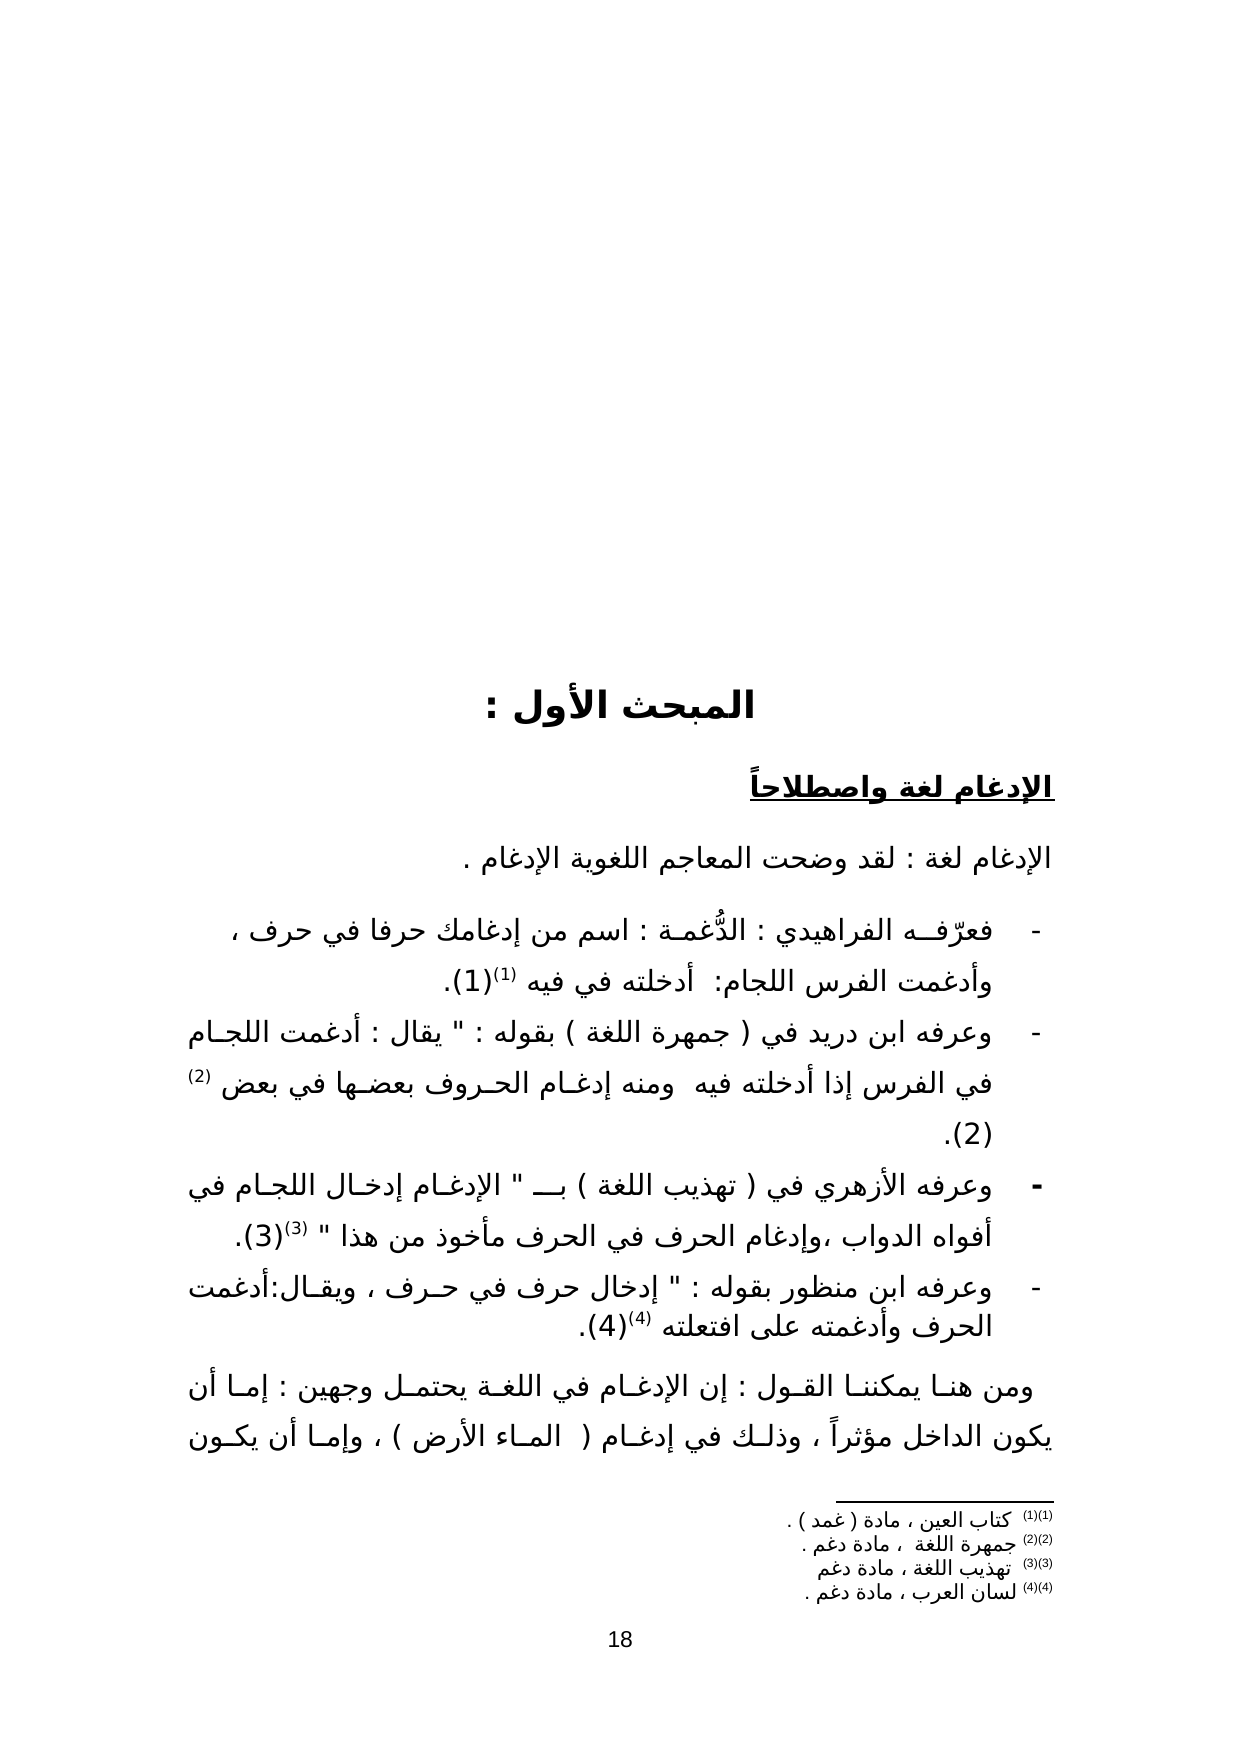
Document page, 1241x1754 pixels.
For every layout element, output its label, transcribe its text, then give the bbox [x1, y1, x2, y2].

list فعرّفــه الفراهيدي : الدُّغمـة : اسم من إدغامك حرفا في حرف ، وأدغمت الفرس اللجام: أدخلته في فيه (1). [187, 913, 1031, 998]
list وعرفه ابن دريد في ( جمهرة اللغة ) بقوله : " يقال : أدغمت اللجام في الفرس إذا أدخلته فيه ومنه إدغام الحروف بعضها في بعض (2). [187, 1015, 1031, 1151]
text المبحث الأول : [187, 684, 1053, 727]
text الإدغام لغة : لقد وضحت المعاجم اللغوية الإدغام . [187, 842, 1053, 876]
list وعرفه ابن منظور بقوله : " إدخال حرف في حرف ، ويقال:أدغمت الحرف وأدغمته على افتعلته (4). [187, 1270, 1031, 1343]
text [187, 1369, 1053, 1454]
list وعرفه الأزهري في ( تهذيب اللغة ) بــ " الإدغام إدخال اللجام في أفواه الدواب ،وإدغام الحرف في الحرف مأخوذ من هذا " (3). [187, 1168, 1031, 1253]
text الإدغام لغة واصطلاحاً [187, 770, 1053, 804]
